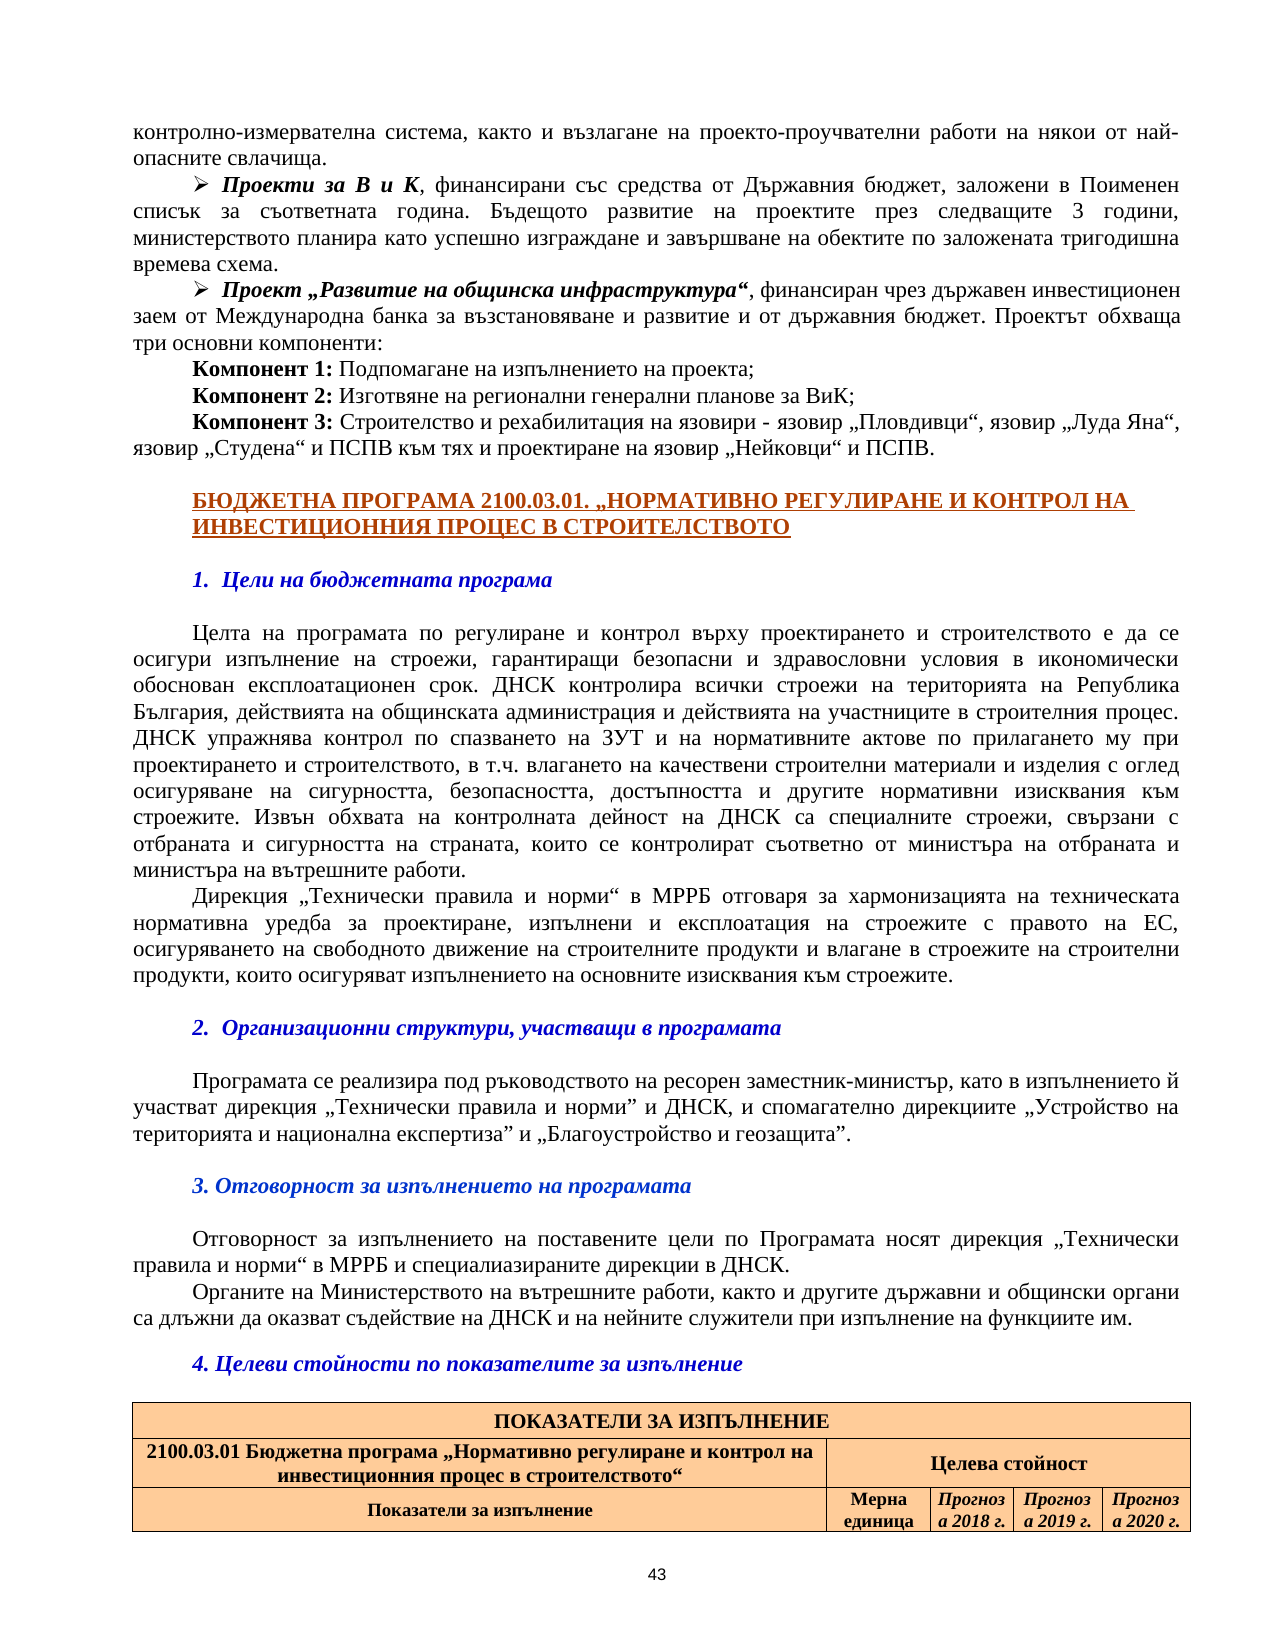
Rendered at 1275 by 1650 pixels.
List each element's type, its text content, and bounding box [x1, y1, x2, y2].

text Органите на Министерството на вътрешните работи, както и другите държавни и общински органи са длъжни да оказват съдействие на ДНСК и на нейните служители при изпълнение на функциите им. [133, 1278, 1181, 1330]
text Отговорност за изпълнението на поставените цели по Програмата носят дирекция „Технически правила и норми“ в МРРБ и специалиазираните дирекции в ДНСК. [133, 1225, 1181, 1278]
text Компонент 2: Изготвяне на регионални генерални планове за ВиК; [133, 382, 1181, 408]
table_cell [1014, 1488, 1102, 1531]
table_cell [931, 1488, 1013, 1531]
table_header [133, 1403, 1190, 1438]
list Проект „Развитие на общинска инфраструктура“, финансиран чрез държавен инвестиционен заем от Международна банка за възстановяване и развитие и от държавния бюджет. Проектът обхваща три основни компоненти: [133, 276, 1181, 355]
text Компонент 1: Подпомагане на изпълнението на проекта; [133, 355, 1181, 382]
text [133, 118, 1181, 171]
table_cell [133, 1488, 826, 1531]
text Програмата се реализира под ръководството на ресорен заместник-министър, като в изпълнението й участват дирекция „Технически правила и норми” и ДНСК, и спомагателно дирекциите „Устройство на територията и национална експертиза” и „Благоустройство и геозащита”. [133, 1067, 1181, 1146]
list Цели на бюджетната програма [133, 566, 1181, 592]
text Целта на програмата по регулиране и контрол върху проектирането и строителството е да се осигури изпълнение на строежи, гарантиращи безопасни и здравословни условия в икономически обоснован експлоатационен срок. ДНСК контролира всички строежи на територията на Република България, действията на общинската администрация и действията на участниците в строителния процес. ДНСК упражнява контрол по спазването на ЗУТ и на нормативните актове по прилагането му при проектирането и строителството, в т.ч. влагането на качествени строителни материали и изделия с оглед осигуряване на сигурността, безопасността, достъпността и другите нормативни изисквания към строежите. Извън обхвата на контролната дейност на ДНСК са специалните строежи, свързани с отбраната и сигурността на страната, които се контролират съответно от министъра на отбраната и министъра на вътрешните работи. [133, 619, 1181, 882]
text Дирекция „Технически правила и норми“ в МРРБ отговаря за хармонизацията на техническата нормативна уредба за проектиране, изпълнени и експлоатация на строежите с правото на ЕС, осигуряването на свободното движение на строителните продукти и влагане в строежите на строителни продукти, които осигуряват изпълнението на основните изисквания към строежите. [133, 882, 1181, 988]
text 3. Отговорност за изпълнението на програмата [133, 1172, 1181, 1199]
text 4. Целеви стойности по показателите за изпълнение [133, 1349, 1181, 1376]
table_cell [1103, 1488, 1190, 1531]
text Компонент 3: Строителство и рехабилитация на язовири - язовир „Пловдивци“, язовир „Луда Яна“, язовир „Студена“ и ПСПВ към тях и проектиране на язовир „Нейковци“ и ПСПВ. [133, 408, 1181, 461]
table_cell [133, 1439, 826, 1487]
text БЮДЖЕТНА ПРОГРАМА 2100.03.01. „НОРМАТИВНО РЕГУЛИРАНЕ И КОНТРОЛ НА ИНВЕСТИЦИОННИЯ ПРОЦЕС В СТРОИТЕЛСТВОТО [192, 487, 1181, 540]
list Организационни структури, участващи в програмата [133, 1014, 1181, 1041]
list Проекти за В и К, финансирани със средства от Държавния бюджет, заложени в Поименен списък за съответната година. Бъдещото развитие на проектите през следващите 3 години, министерството планира като успешно изграждане и завършване на обектите по заложената тригодишна времева схема. [133, 171, 1181, 276]
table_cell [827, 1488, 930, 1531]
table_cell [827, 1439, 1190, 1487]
